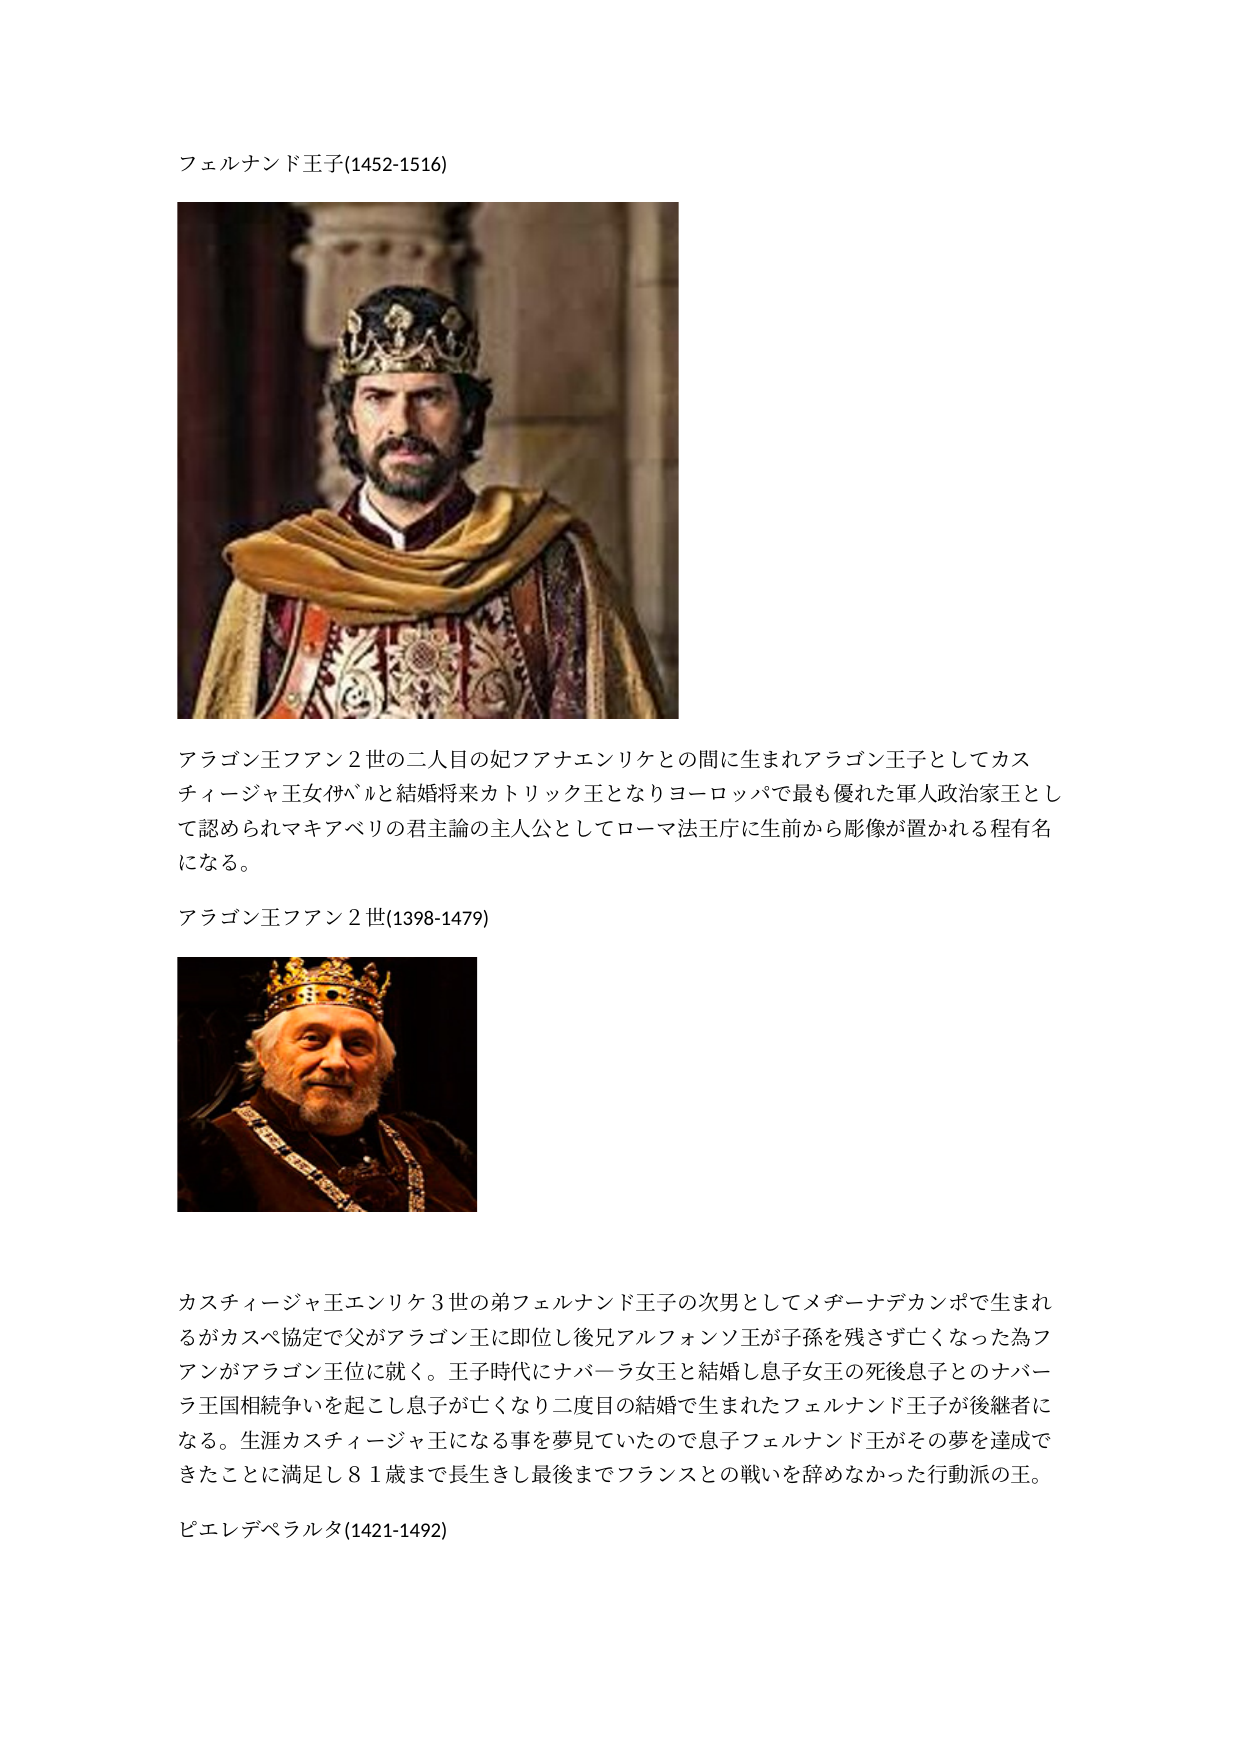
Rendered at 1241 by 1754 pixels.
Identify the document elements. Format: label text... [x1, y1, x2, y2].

text ピエレデペラルタ(1421-1492) [177, 1514, 1063, 1544]
text アラゴン王フアン２世(1398-1479) [177, 902, 1063, 932]
picture [177, 202, 679, 719]
text アラゴン王フアン２世の二人目の妃フアナエンリケとの間に生まれアラゴン王子としてカスチィージャ王女ｲｻﾍﾞﾙと結婚将来カトリック王となりヨーロッパで最も優れた軍人政治家王として認められマキアベリの君主論の主人公としてローマ法王庁に生前から彫像が置かれる程有名になる。 [177, 743, 1063, 876]
text カスチィージャ王エンリケ３世の弟フェルナンド王子の次男としてメヂーナデカンポで生まれるがカスぺ協定で父がアラゴン王に即位し後兄アルフォンソ王が子孫を残さず亡くなった為フアンがアラゴン王位に就く。王子時代にナバ―ラ女王と結婚し息子女王の死後息子とのナバーラ王国相続争いを起こし息子が亡くなり二度目の結婚で生まれたフェルナンド王子が後継者になる。生涯カスチィージャ王になる事を夢見ていたので息子フェルナンド王がその夢を達成できたことに満足し８１歳まで長生きし最後までフランスとの戦いを辞めなかった行動派の王。 [177, 1287, 1063, 1488]
text フェルナンド王子(1452-1516) [177, 148, 1063, 177]
picture [177, 957, 478, 1212]
